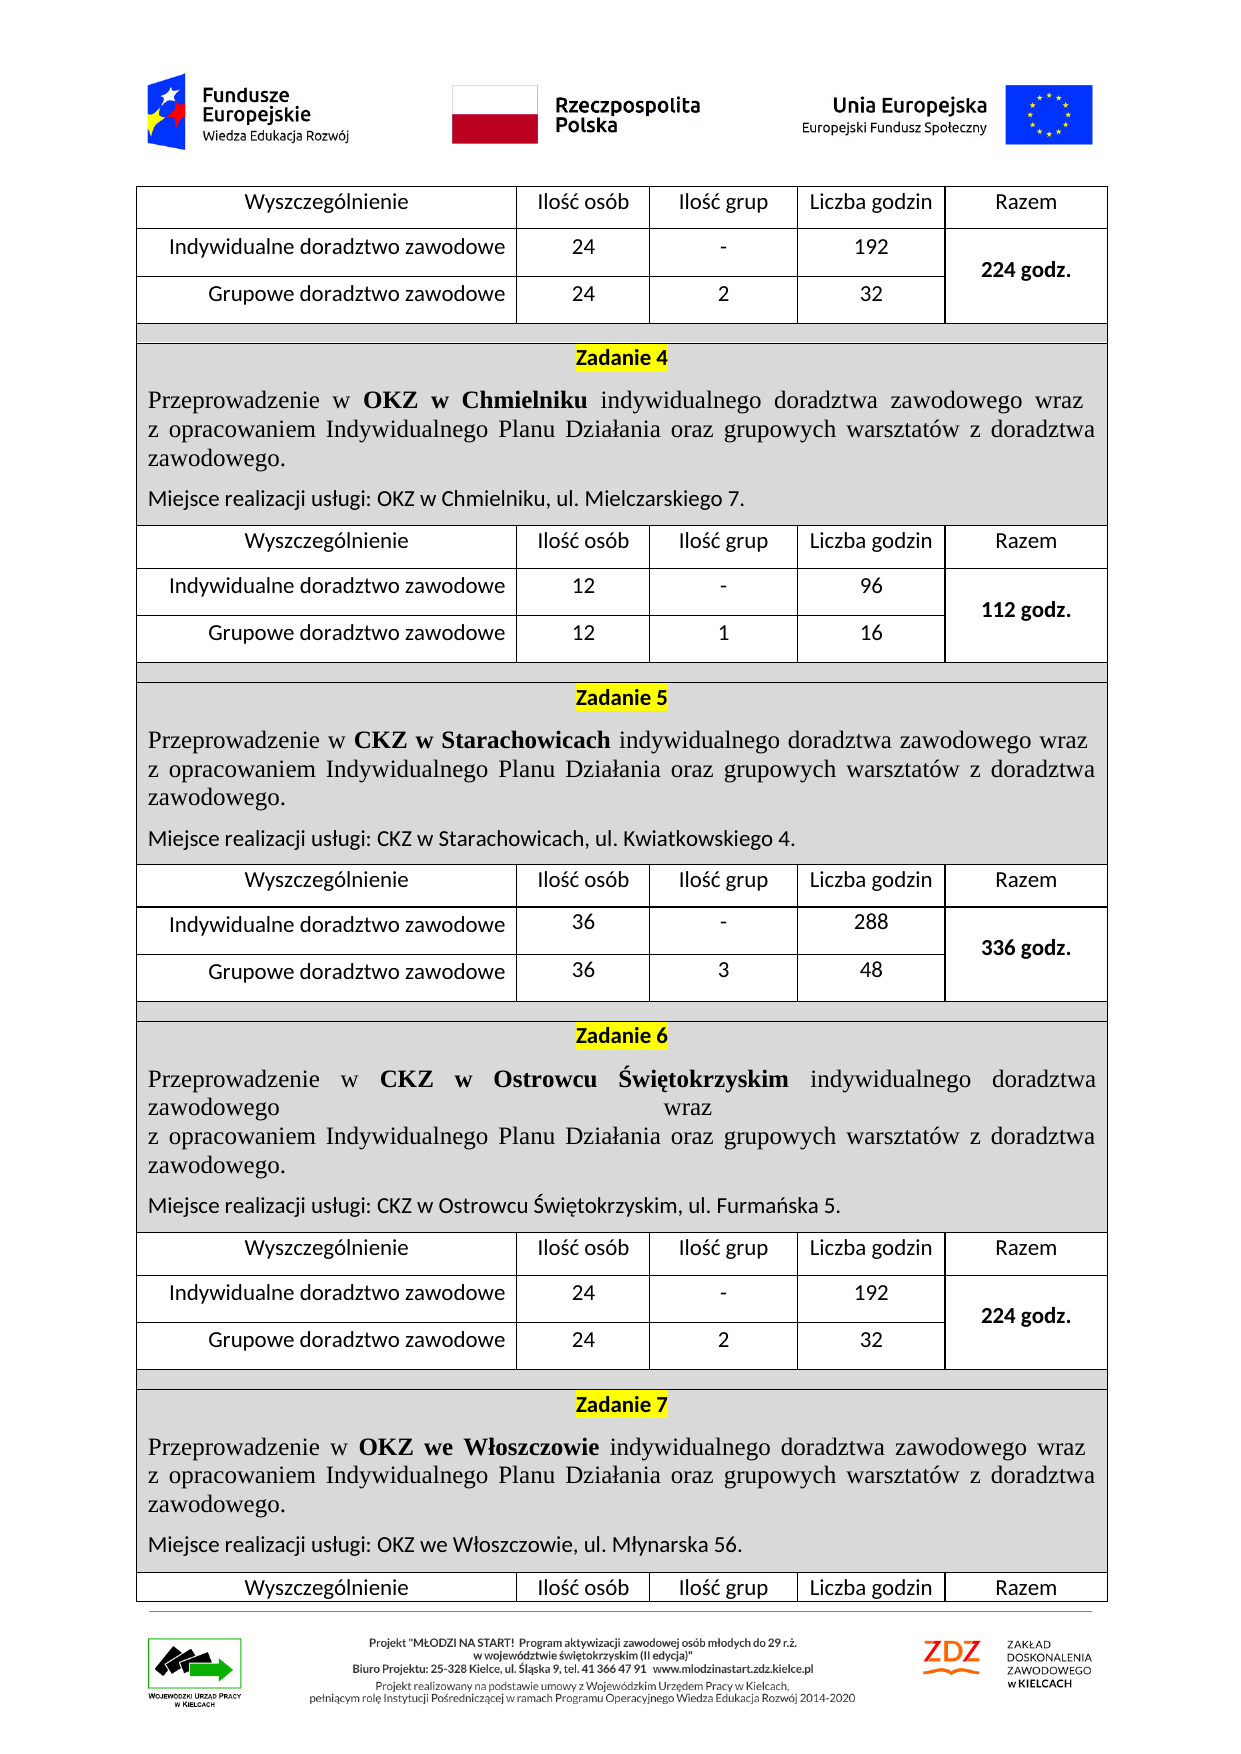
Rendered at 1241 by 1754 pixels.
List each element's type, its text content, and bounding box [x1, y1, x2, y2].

table_cell Razem [946, 526, 1107, 568]
table_cell 16 [798, 616, 944, 662]
table_cell 36 [517, 955, 649, 1001]
table_cell Wyszczególnienie [137, 1233, 516, 1274]
table_cell Wyszczególnienie [137, 187, 516, 228]
table_cell 112 godz. [946, 569, 1107, 662]
table_cell Indywidualne doradztwo zawodowe [137, 569, 516, 615]
table_cell 48 [798, 955, 944, 1001]
table_cell - [650, 229, 797, 276]
table_cell Grupowe doradztwo zawodowe [137, 1323, 516, 1369]
table_cell - [650, 1276, 797, 1322]
table_cell 32 [798, 277, 944, 323]
table_cell 2 [650, 277, 797, 323]
table_cell Razem [946, 1573, 1107, 1601]
table_cell Razem [946, 1233, 1107, 1274]
table_cell Wyszczególnienie [137, 865, 516, 906]
table_cell Ilość osób [517, 187, 649, 228]
table_cell 3 [650, 955, 797, 1001]
table_cell 24 [517, 277, 649, 323]
table_cell 24 [517, 1323, 649, 1369]
table_cell Ilość osób [517, 1573, 649, 1601]
table_cell 12 [517, 616, 649, 662]
table_cell Liczba godzin [798, 1233, 944, 1274]
table_cell Zadanie 4 Przeprowadzenie w OKZ w Chmielniku indywidualnego doradztwa zawodowego wraz z opracowaniem Indywidualnego Planu Działania oraz grupowych warsztatów z doradztwa zawodowego. Miejsce realizacji usługi: OKZ w Chmielniku, ul. Mielczarskiego 7. [137, 344, 1107, 525]
table_cell Ilość osób [517, 1233, 649, 1274]
table_cell [137, 1002, 1107, 1021]
table_cell Razem [946, 187, 1107, 228]
table_cell Liczba godzin [798, 187, 944, 228]
table_cell [137, 1370, 1107, 1389]
table_cell Indywidualne doradztwo zawodowe [137, 229, 516, 276]
table_cell 24 [517, 1276, 649, 1322]
table_cell Zadanie 5 Przeprowadzenie w CKZ w Starachowicach indywidualnego doradztwa zawodowego wraz z opracowaniem Indywidualnego Planu Działania oraz grupowych warsztatów z doradztwa zawodowego. Miejsce realizacji usługi: CKZ w Starachowicach, ul. Kwiatkowskiego 4. [137, 683, 1107, 864]
table_cell Wyszczególnienie [137, 1573, 516, 1601]
table_cell 32 [798, 1323, 944, 1369]
table_cell Grupowe doradztwo zawodowe [137, 277, 516, 323]
table_cell 192 [798, 229, 944, 276]
table_cell 336 godz. [946, 908, 1107, 1001]
table_cell 224 godz. [946, 1276, 1107, 1369]
table_cell Ilość grup [650, 865, 797, 906]
table_cell [137, 663, 1107, 682]
table_cell 1 [650, 616, 797, 662]
picture [147, 73, 1093, 150]
table_cell Grupowe doradztwo zawodowe [137, 955, 516, 1001]
table_cell 192 [798, 1276, 944, 1322]
table_cell 36 [517, 908, 649, 954]
table_cell Wyszczególnienie [137, 526, 516, 568]
table_cell Indywidualne doradztwo zawodowe [137, 908, 516, 954]
table_cell - [650, 908, 797, 954]
table_cell Zadanie 7 Przeprowadzenie w OKZ we Włoszczowie indywidualnego doradztwa zawodowego wraz z opracowaniem Indywidualnego Planu Działania oraz grupowych warsztatów z doradztwa zawodowego. Miejsce realizacji usługi: OKZ we Włoszczowie, ul. Młynarska 56. [137, 1390, 1107, 1572]
table_cell 2 [650, 1323, 797, 1369]
table_cell Ilość grup [650, 187, 797, 228]
table_cell Grupowe doradztwo zawodowe [137, 616, 516, 662]
table_cell Ilość osób [517, 865, 649, 906]
table_cell 224 godz. [946, 229, 1107, 323]
table_cell Ilość grup [650, 1573, 797, 1601]
table_cell [137, 324, 1107, 342]
table_cell 12 [517, 569, 649, 615]
table_cell Ilość osób [517, 526, 649, 568]
table_cell 24 [517, 229, 649, 276]
table_cell 96 [798, 569, 944, 615]
table_cell Liczba godzin [798, 865, 944, 906]
table_cell - [650, 569, 797, 615]
table_cell 288 [798, 908, 944, 954]
table_cell Zadanie 6 Przeprowadzenie w CKZ w Ostrowcu Świętokrzyskim indywidualnego doradztwa zawodowego wraz z opracowaniem Indywidualnego Planu Działania oraz grupowych warsztatów z doradztwa zawodowego. Miejsce realizacji usługi: CKZ w Ostrowcu Świętokrzyskim, ul. Furmańska 5. [137, 1022, 1107, 1232]
table_cell Liczba godzin [798, 1573, 944, 1601]
table_cell Ilość grup [650, 526, 797, 568]
table_cell Razem [946, 865, 1107, 906]
picture [147, 1609, 1093, 1744]
table_cell Indywidualne doradztwo zawodowe [137, 1276, 516, 1322]
table_cell Ilość grup [650, 1233, 797, 1274]
table_cell Liczba godzin [798, 526, 944, 568]
